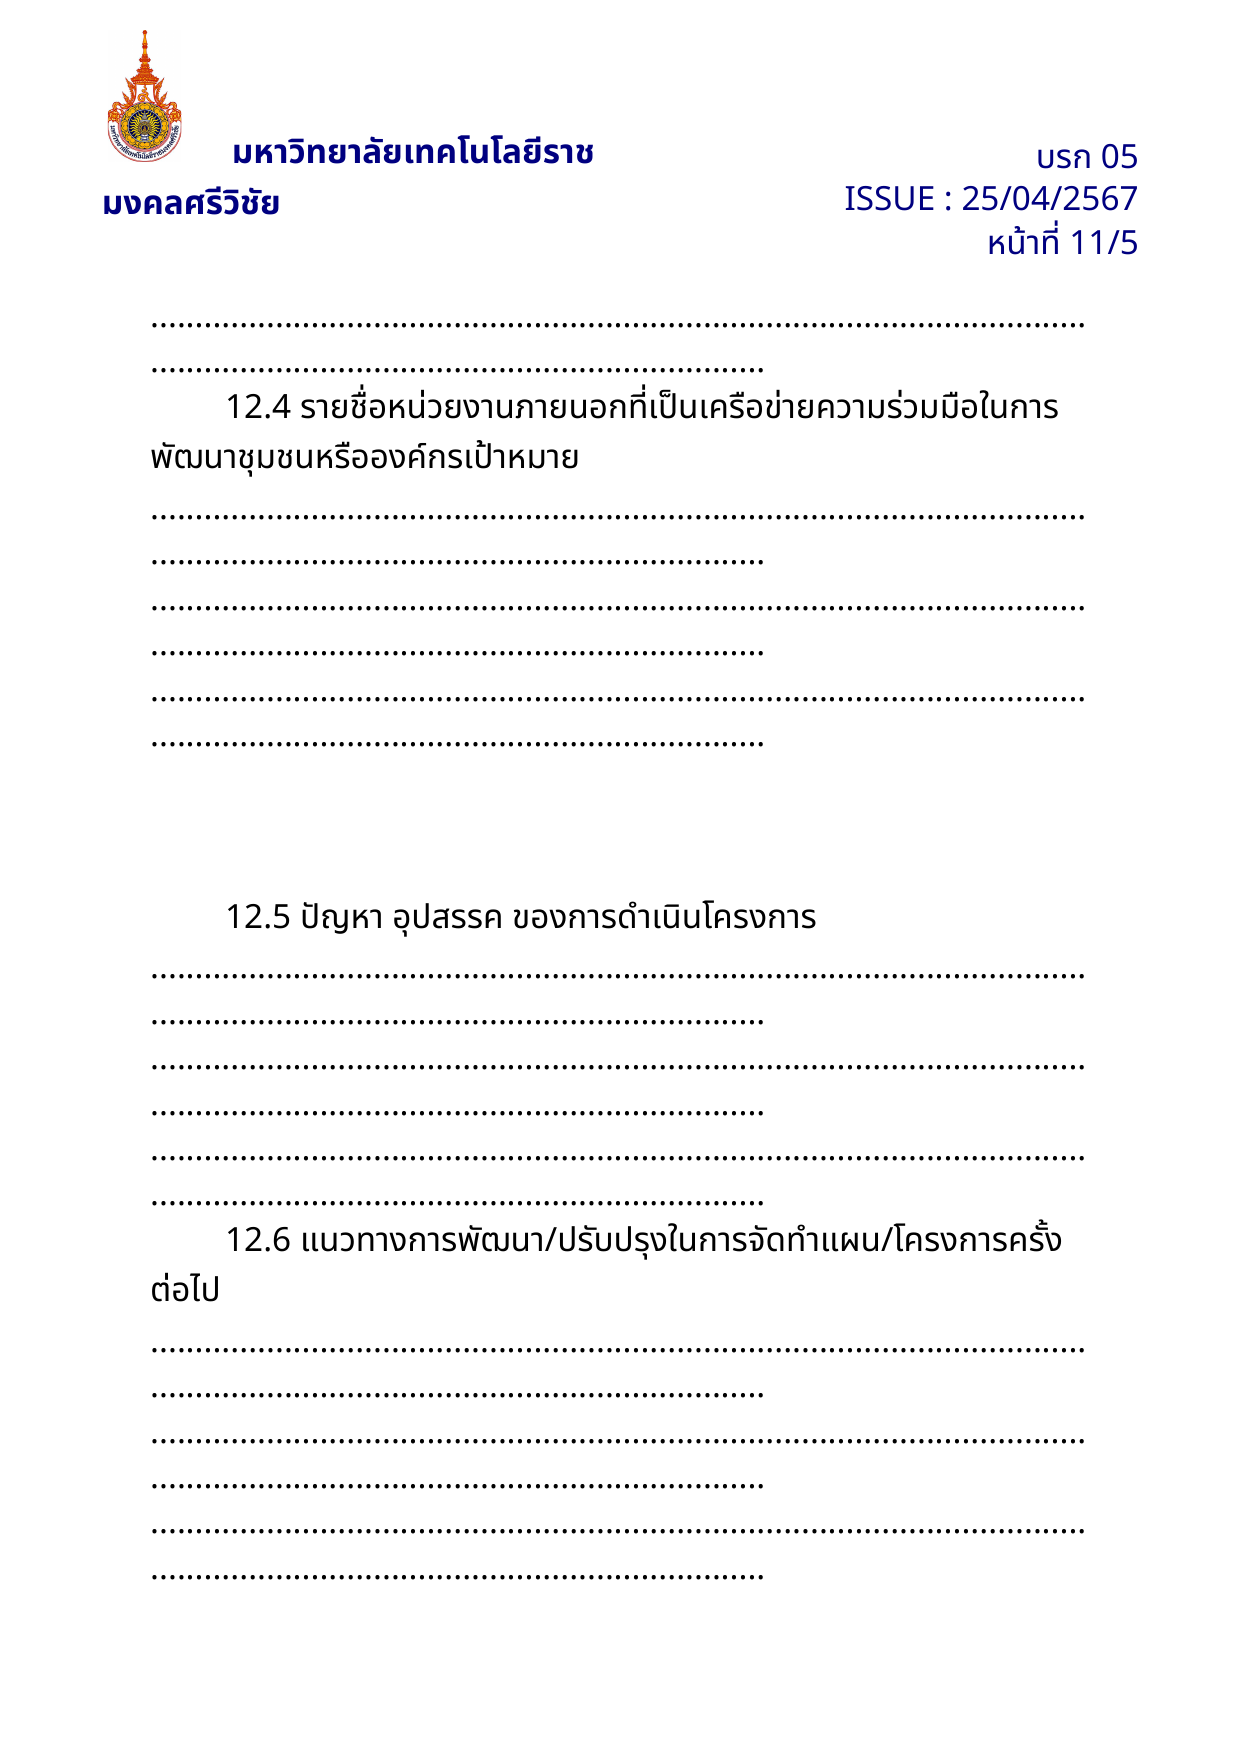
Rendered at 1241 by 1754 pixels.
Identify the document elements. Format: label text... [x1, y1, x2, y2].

text 12.4 รายชื่อหน่วยงานภายนอกที่เป็นเครือข่ายความร่วมมือในการพัฒนาชุมชนหรือองค์กรเป้าหมาย [150, 383, 1090, 484]
text 12.6 แนวทางการพัฒนา/ปรับปรุงในการจัดทำแผน/โครงการครั้งต่อไป [150, 1216, 1090, 1317]
picture [107, 30, 182, 162]
text 12.5 ปัญหา อุปสรรค ของการดำเนินโครงการ [150, 892, 1090, 943]
